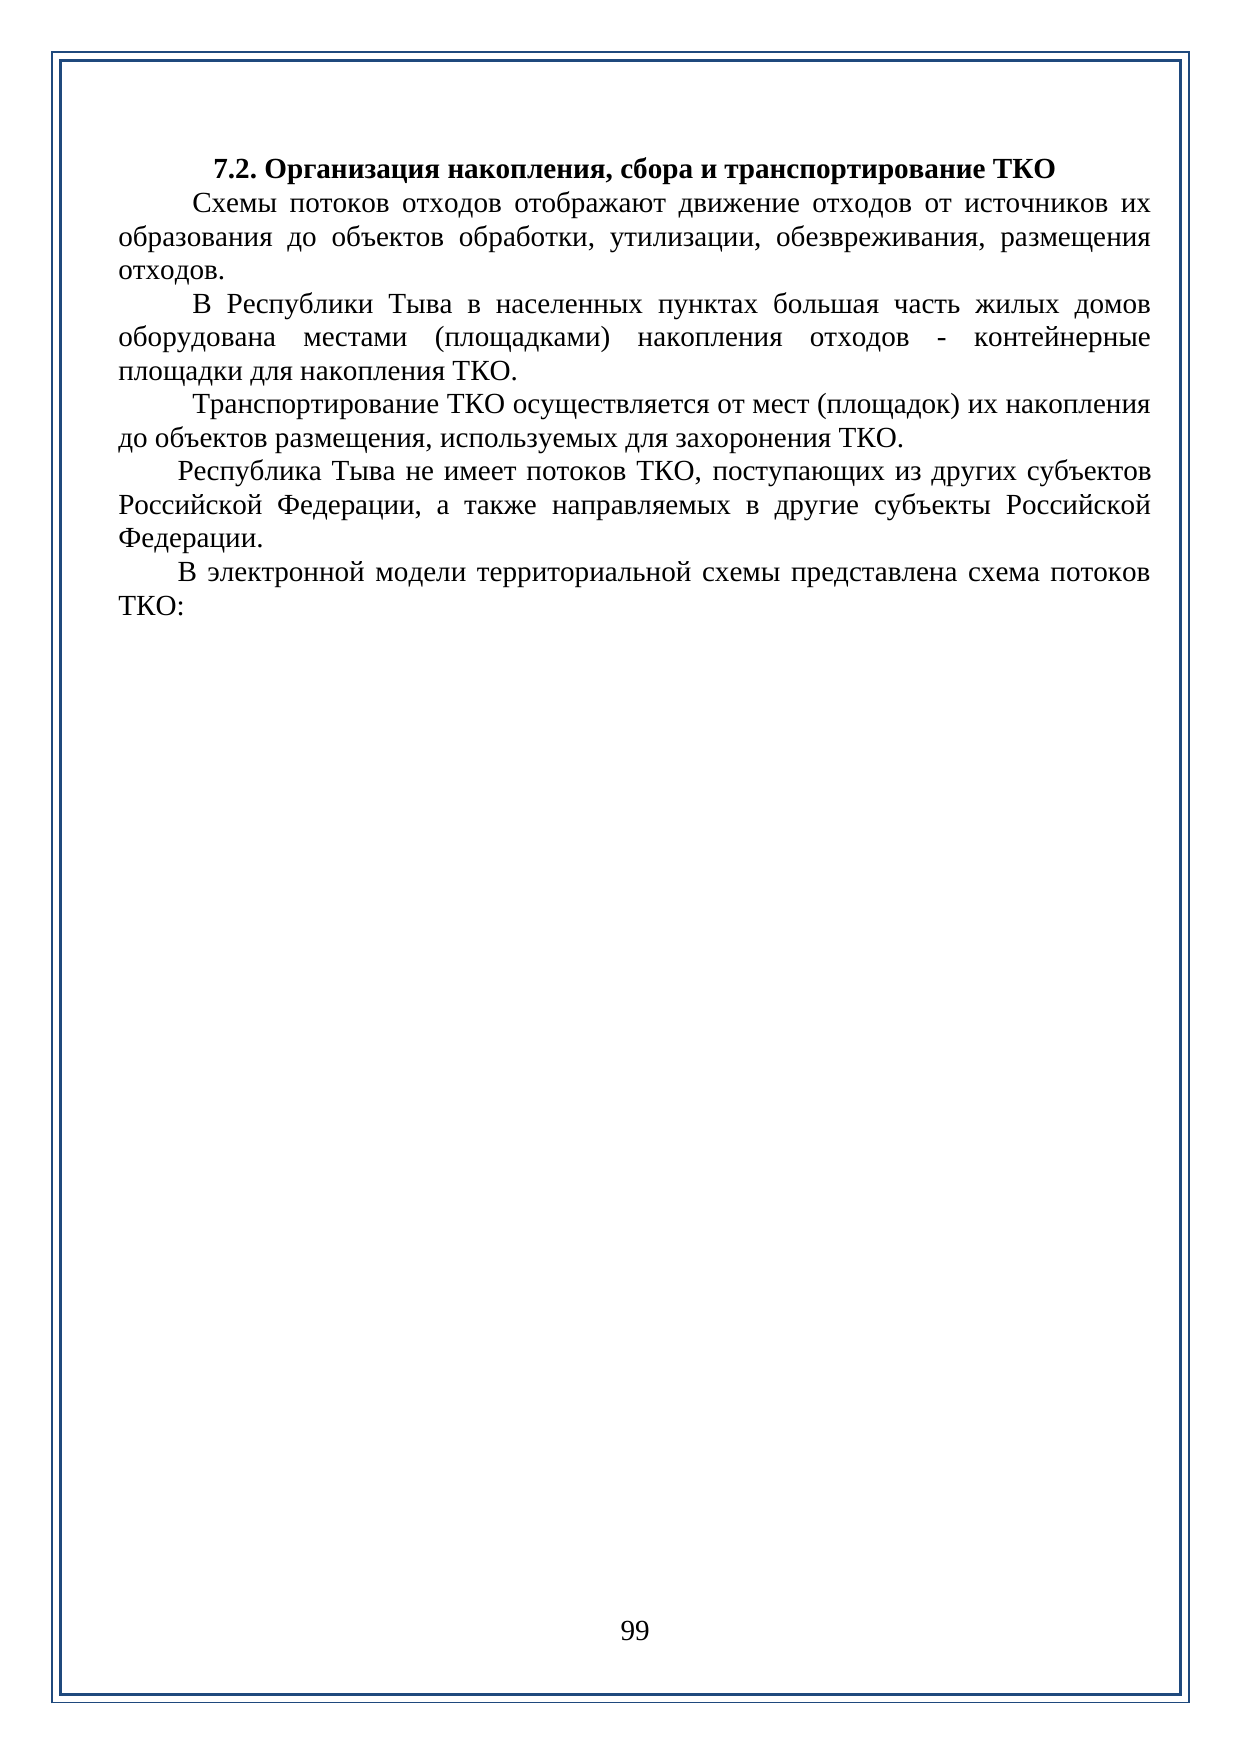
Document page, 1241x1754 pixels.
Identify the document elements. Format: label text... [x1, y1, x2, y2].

subtitle 7.2. Организация накопления, сбора и транспортирование ТКО [118, 152, 1152, 185]
text В электронной модели территориальной схемы представлена схема потоков ТКО: [118, 554, 1152, 621]
text Транспортирование ТКО осуществляется от мест (площадок) их накопления до объектов размещения, используемых для захоронения ТКО. [118, 386, 1152, 453]
text В Республики Тыва в населенных пунктах большая часть жилых домов оборудована местами (площадками) накопления отходов - контейнерные площадки для накопления ТКО. [118, 286, 1152, 386]
text Схемы потоков отходов отображают движение отходов от источников их образования до объектов обработки, утилизации, обезвреживания, размещения отходов. [118, 185, 1152, 286]
text Республика Тыва не имеет потоков ТКО, поступающих из других субъектов Российской Федерации, а также направляемых в другие субъекты Российской Федерации. [118, 453, 1152, 554]
